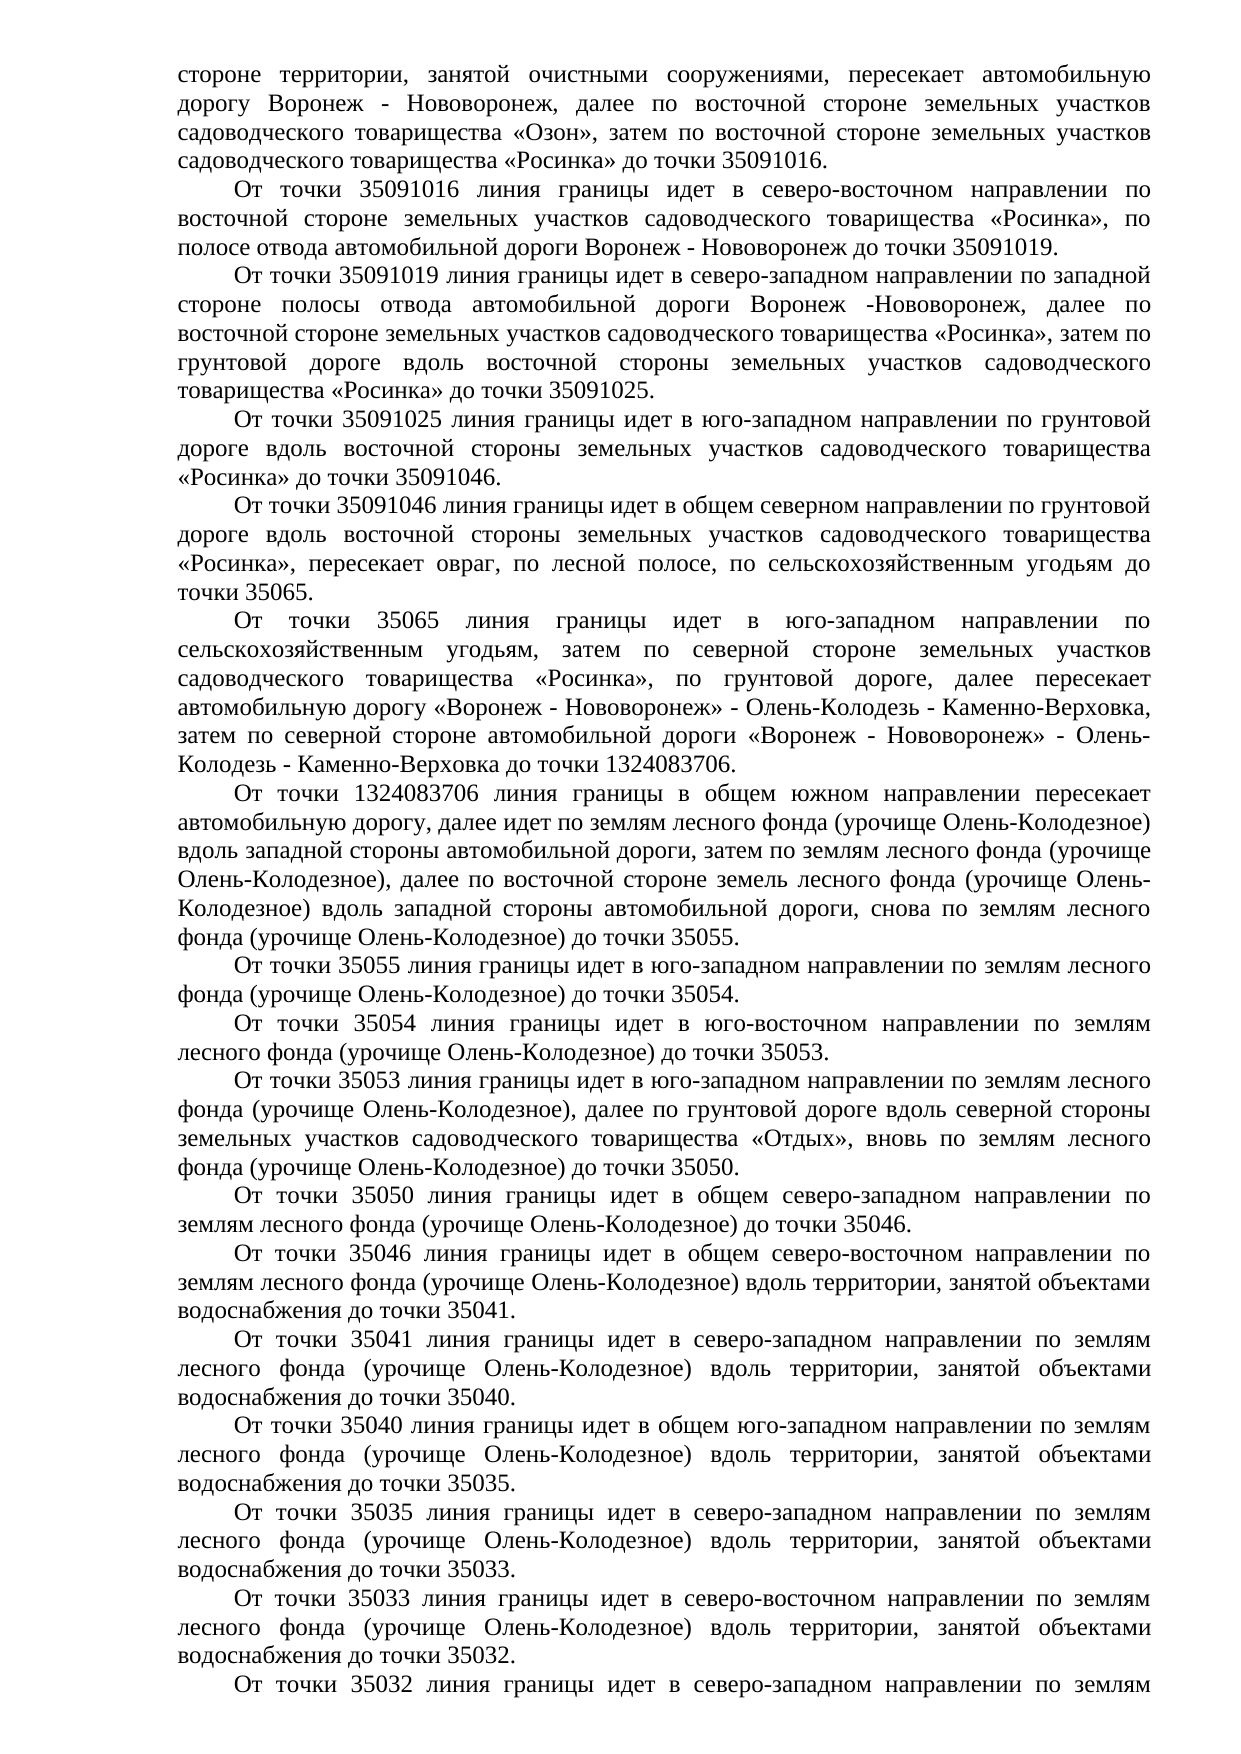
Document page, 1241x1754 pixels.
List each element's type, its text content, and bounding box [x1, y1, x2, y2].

text От точки 35035 линия границы идет в северо-западном направлении по землям лесного фонда (урочище Олень-Колодезное) вдоль территории, занятой объектами водоснабжения до точки 35033. [177, 1497, 1152, 1583]
text От точки 35040 линия границы идет в общем юго-западном направлении по землям лесного фонда (урочище Олень-Колодезное) вдоль территории, занятой объектами водоснабжения до точки 35035. [177, 1410, 1152, 1497]
text От точки 35046 линия границы идет в общем северо-восточном направлении по землям лесного фонда (урочище Олень-Колодезное) вдоль территории, занятой объектами водоснабжения до точки 35041. [177, 1238, 1152, 1324]
text От точки 35055 линия границы идет в юго-западном направлении по землям лесного фонда (урочище Олень-Колодезное) до точки 35054. [177, 950, 1152, 1008]
text От точки 1324083706 линия границы в общем южном направлении пересекает автомобильную дорогу, далее идет по землям лесного фонда (урочище Олень-Колодезное) вдоль западной стороны автомобильной дороги, затем по землям лесного фонда (урочище Олень-Колодезное), далее по восточной стороне земель лесного фонда (урочище Олень-Колодезное) вдоль западной стороны автомобильной дороги, снова по землям лесного фонда (урочище Олень-Колодезное) до точки 35055. [177, 778, 1152, 950]
text От точки 35054 линия границы идет в юго-восточном направлении по землям лесного фонда (урочище Олень-Колодезное) до точки 35053. [177, 1008, 1152, 1065]
text От точки 35041 линия границы идет в северо-западном направлении по землям лесного фонда (урочище Олень-Колодезное) вдоль территории, занятой объектами водоснабжения до точки 35040. [177, 1324, 1152, 1410]
text От точки 35091016 линия границы идет в северо-восточном направлении по восточной стороне земельных участков садоводческого товарищества «Росинка», по полосе отвода автомобильной дороги Воронеж - Нововоронеж до точки 35091019. [177, 174, 1152, 260]
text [177, 59, 1152, 174]
text От точки 35050 линия границы идет в общем северо-западном направлении по землям лесного фонда (урочище Олень-Колодезное) до точки 35046. [177, 1180, 1152, 1238]
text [177, 1669, 1152, 1698]
text От точки 35091019 линия границы идет в северо-западном направлении по западной стороне полосы отвода автомобильной дороги Воронеж -Нововоронеж, далее по восточной стороне земельных участков садоводческого товарищества «Росинка», затем по грунтовой дороге вдоль восточной стороны земельных участков садоводческого товарищества «Росинка» до точки 35091025. [177, 260, 1152, 404]
text От точки 35091046 линия границы идет в общем северном направлении по грунтовой дороге вдоль восточной стороны земельных участков садоводческого товарищества «Росинка», пересекает овраг, по лесной полосе, по сельскохозяйственным угодьям до точки 35065. [177, 490, 1152, 605]
text От точки 35033 линия границы идет в северо-восточном направлении по землям лесного фонда (урочище Олень-Колодезное) вдоль территории, занятой объектами водоснабжения до точки 35032. [177, 1583, 1152, 1669]
text От точки 35065 линия границы идет в юго-западном направлении по сельскохозяйственным угодьям, затем по северной стороне земельных участков садоводческого товарищества «Росинка», по грунтовой дороге, далее пересекает автомобильную дорогу «Воронеж - Нововоронеж» - Олень-Колодезь - Каменно-Верховка, затем по северной стороне автомобильной дороги «Воронеж - Нововоронеж» - Олень-Колодезь - Каменно-Верховка до точки 1324083706. [177, 605, 1152, 778]
text От точки 35091025 линия границы идет в юго-западном направлении по грунтовой дороге вдоль восточной стороны земельных участков садоводческого товарищества «Росинка» до точки 35091046. [177, 404, 1152, 490]
text От точки 35053 линия границы идет в юго-западном направлении по землям лесного фонда (урочище Олень-Колодезное), далее по грунтовой дороге вдоль северной стороны земельных участков садоводческого товарищества «Отдых», вновь по землям лесного фонда (урочище Олень-Колодезное) до точки 35050. [177, 1065, 1152, 1180]
